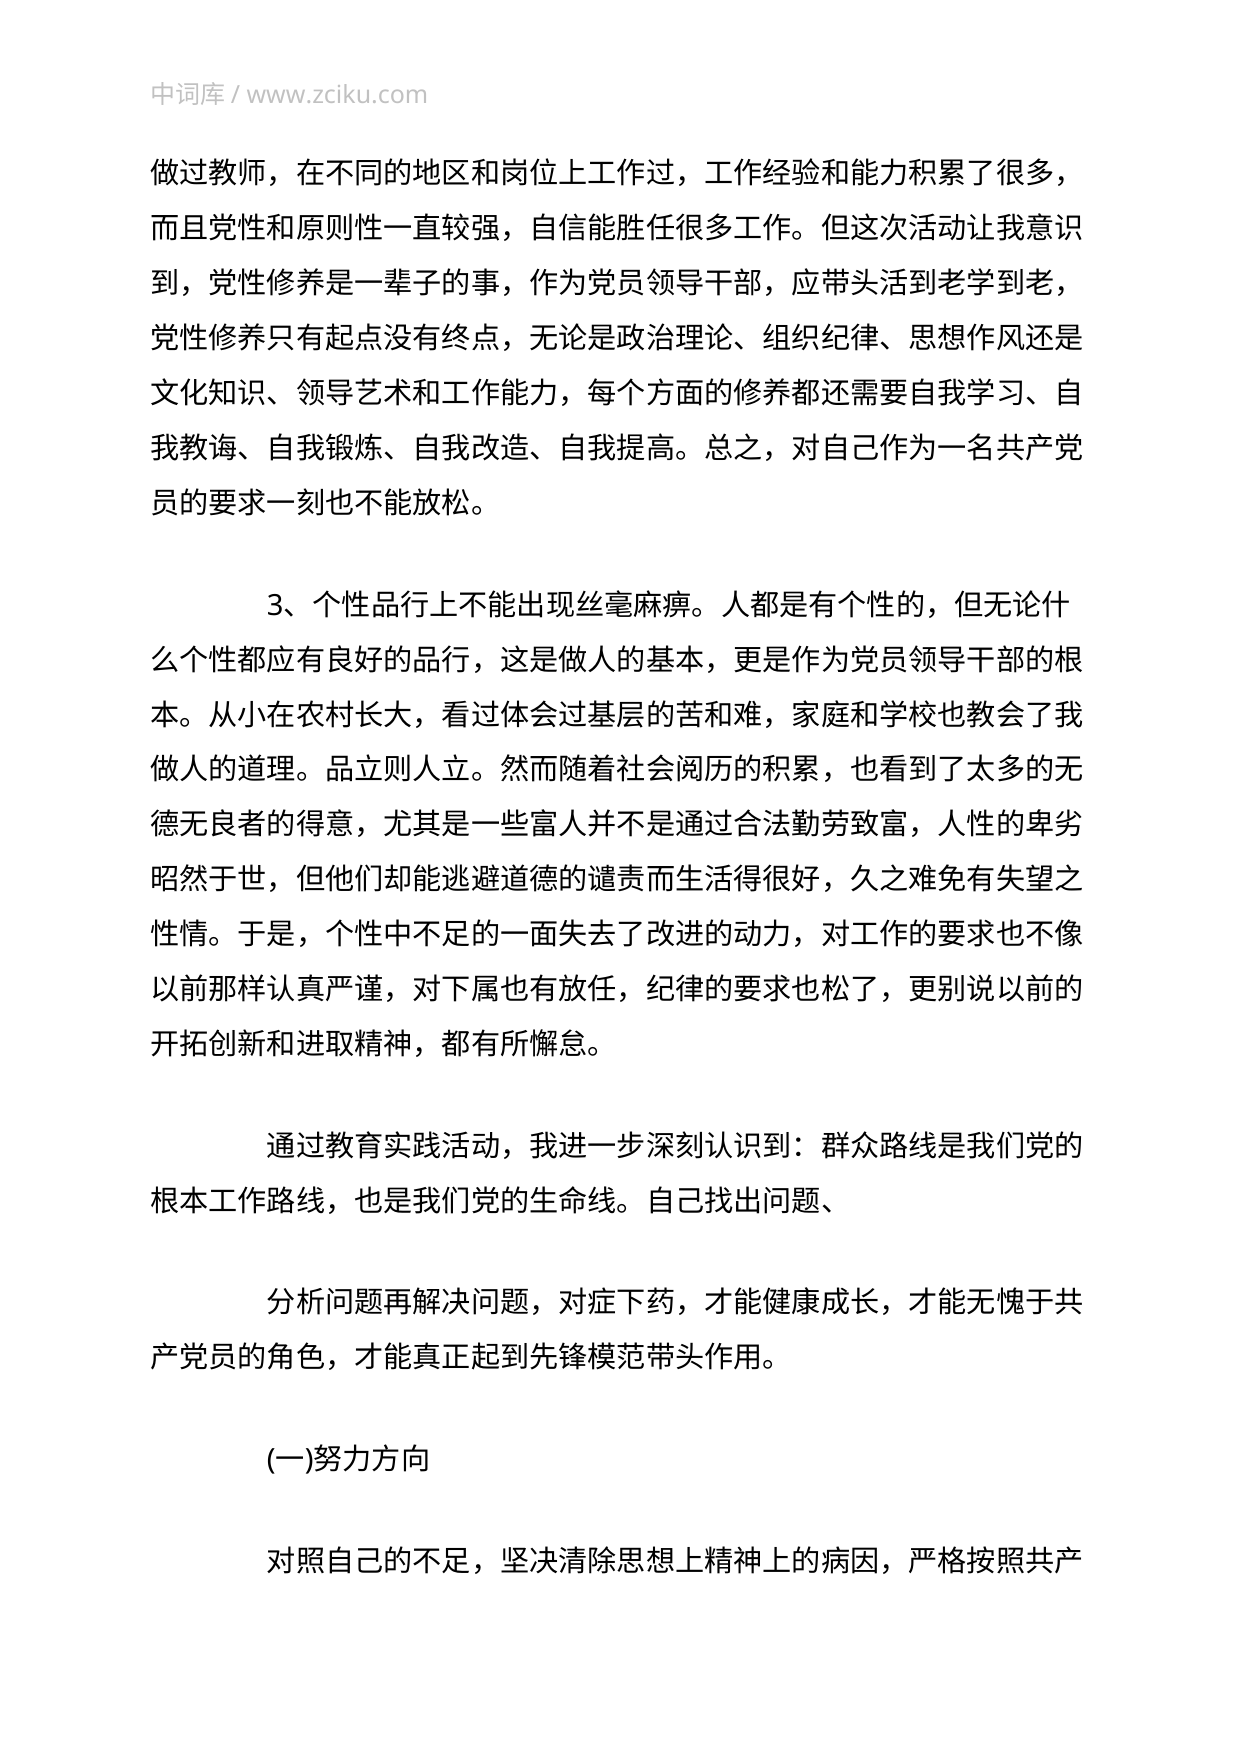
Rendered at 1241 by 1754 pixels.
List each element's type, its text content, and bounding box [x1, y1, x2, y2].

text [150, 150, 1090, 522]
text 3、个性品行上不能出现丝毫麻痹。人都是有个性的，但无论什么个性都应有良好的品行，这是做人的基本，更是作为党员领导干部的根本。从小在农村长大，看过体会过基层的苦和难，家庭和学校也教会了我做人的道理。品立则人立。然而随着社会阅历的积累，也看到了太多的无德无良者的得意，尤其是一些富人并不是通过合法勤劳致富，人性的卑劣昭然于世，但他们却能逃避道德的谴责而生活得很好，久之难免有失望之性情。于是，个性中不足的一面失去了改进的动力，对工作的要求也不像以前那样认真严谨，对下属也有放任，纪律的要求也松了，更别说以前的开拓创新和进取精神，都有所懈怠。 [150, 581, 1090, 1063]
text 通过教育实践活动，我进一步深刻认识到：群众路线是我们党的根本工作路线，也是我们党的生命线。自己找出问题、 [150, 1122, 1090, 1219]
text (一)努力方向 [150, 1436, 1090, 1478]
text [150, 1537, 1090, 1580]
text 分析问题再解决问题，对症下药，才能健康成长，才能无愧于共产党员的角色，才能真正起到先锋模范带头作用。 [150, 1279, 1090, 1376]
